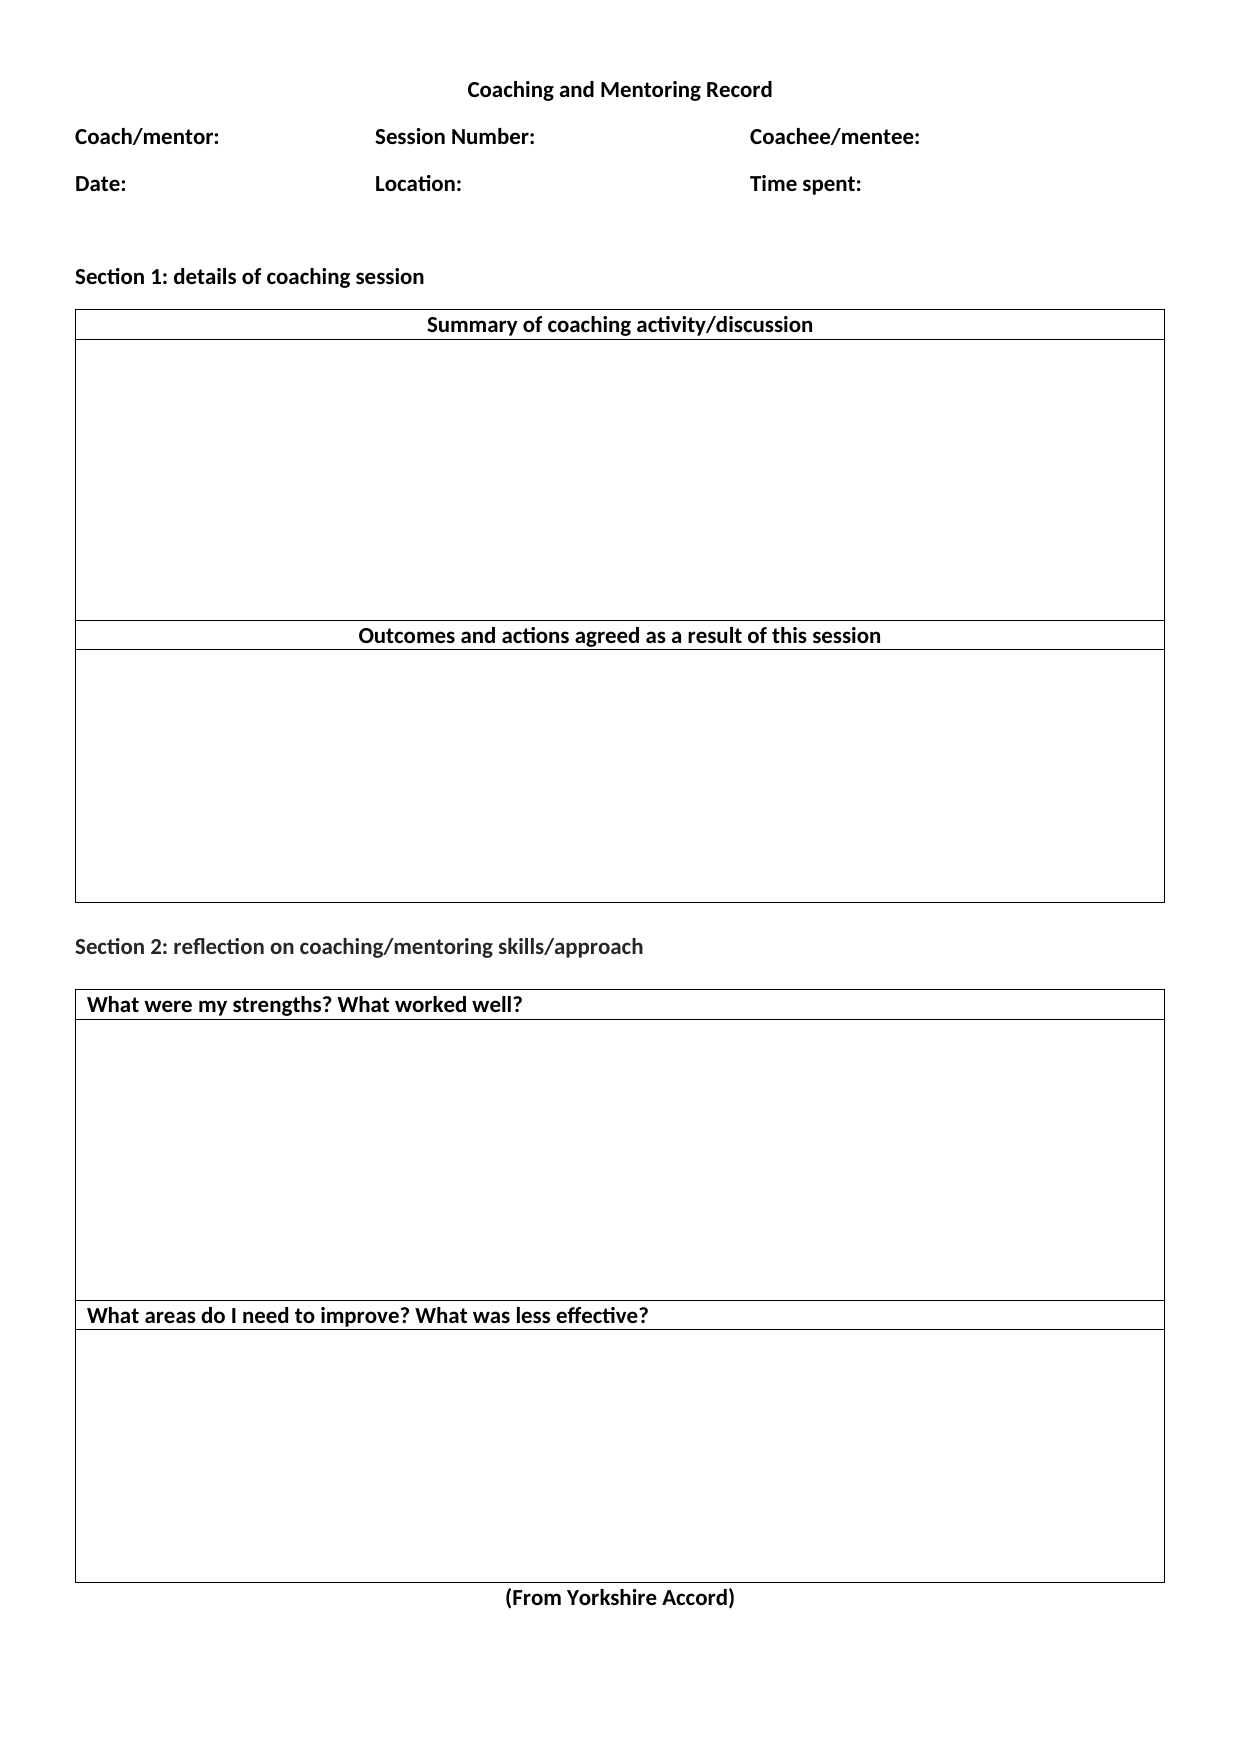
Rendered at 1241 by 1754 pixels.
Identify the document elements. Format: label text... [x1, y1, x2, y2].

text (From Yorkshire Accord) [75, 1583, 1165, 1611]
table_cell [76, 340, 1164, 620]
table_cell What areas do I need to improve? What was less effective? [76, 1301, 1164, 1329]
text Date: Location: Time spent: [75, 169, 1165, 197]
text Section 2: reflection on coaching/mentoring skills/approach [75, 932, 1165, 960]
table_cell [76, 1330, 1164, 1582]
text Section 1: details of coaching session [75, 262, 1165, 291]
table_header What were my strengths? What worked well? [76, 990, 1164, 1018]
table_header Summary of coaching activity/discussion [76, 310, 1164, 338]
text Coach/mentor: Session Number: Coachee/mentee: [75, 122, 1165, 150]
table_cell Outcomes and actions agreed as a result of this session [76, 621, 1164, 649]
table_cell [76, 1020, 1164, 1300]
text Coaching and Mentoring Record [75, 75, 1165, 103]
table_cell [76, 650, 1164, 902]
